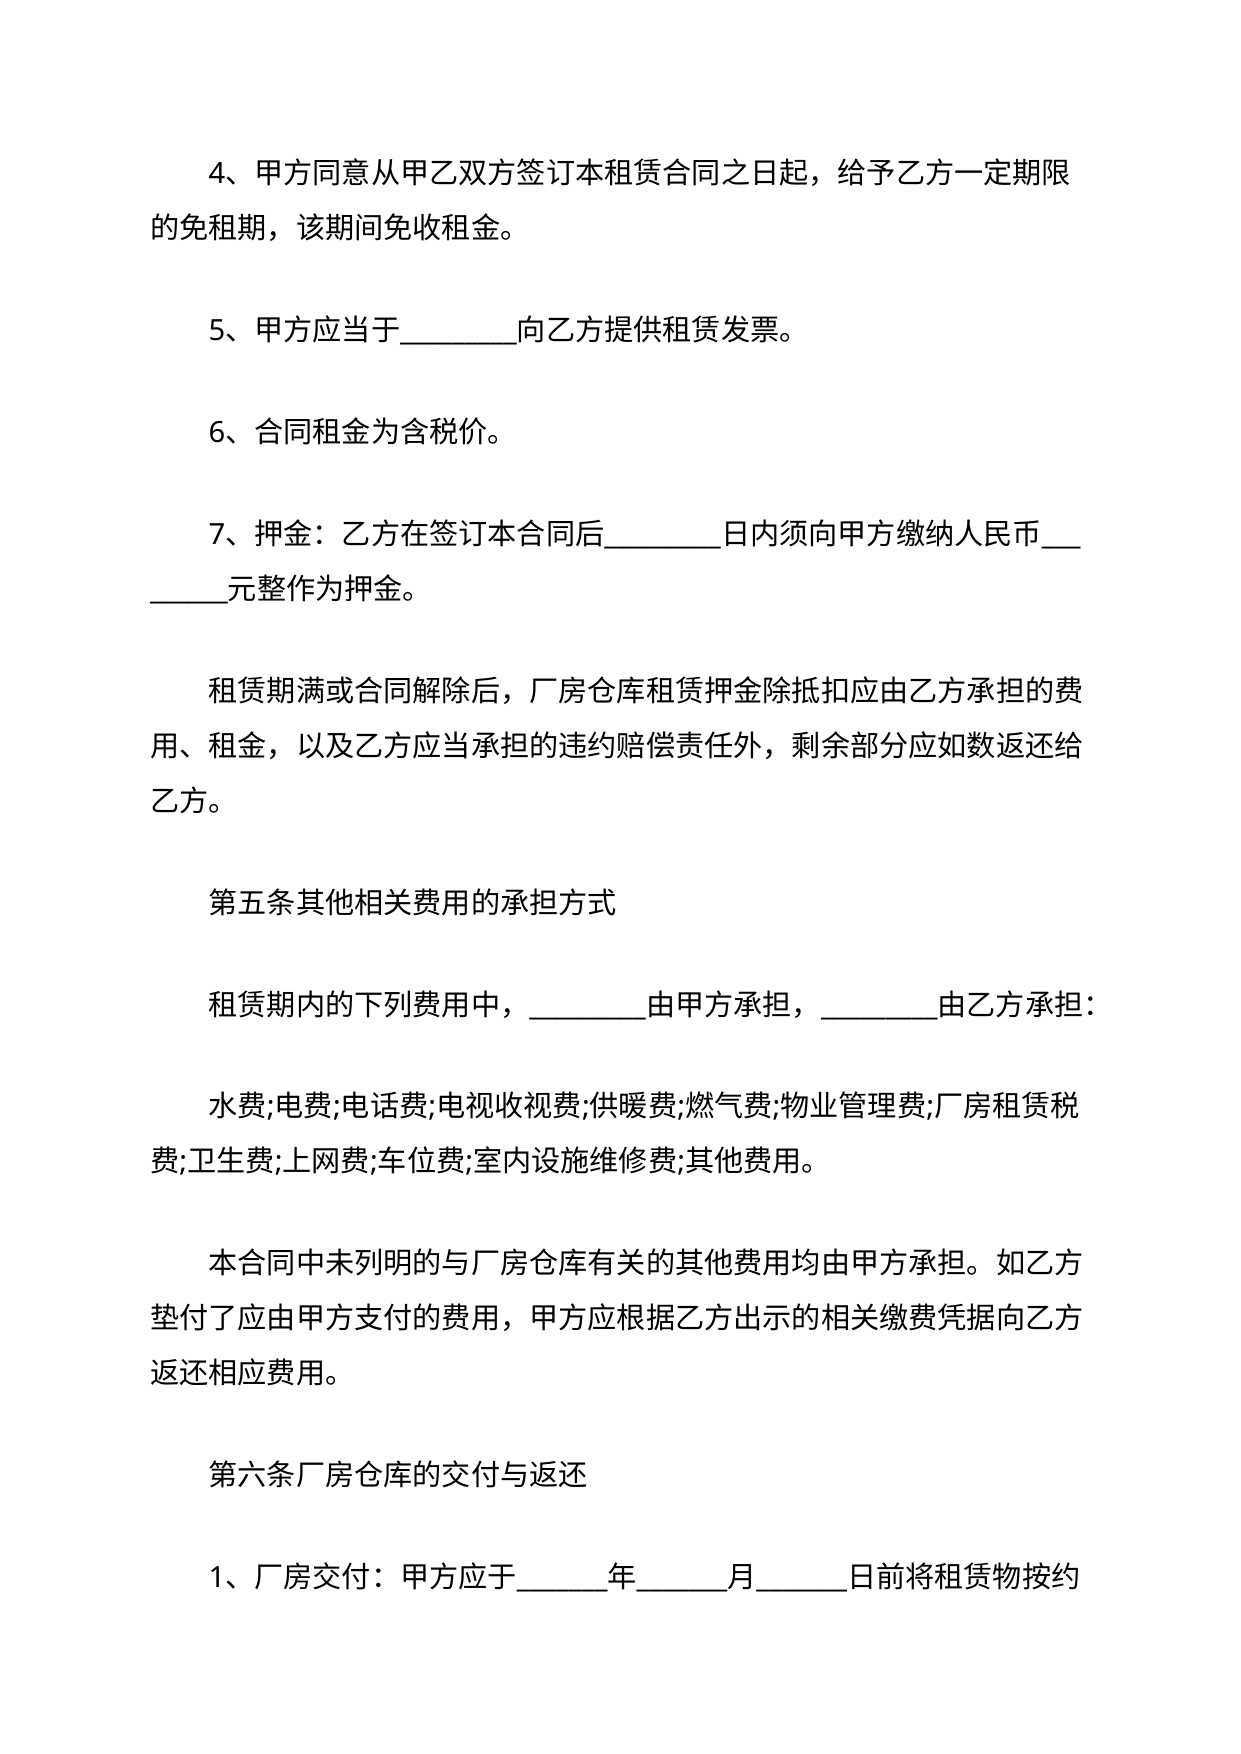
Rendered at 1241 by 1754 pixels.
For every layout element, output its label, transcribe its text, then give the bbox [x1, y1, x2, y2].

text 本合同中未列明的与厂房仓库有关的其他费用均由甲方承担。如乙方垫付了应由甲方支付的费用，甲方应根据乙方出示的相关缴费凭据向乙方返还相应费用。 [150, 1240, 1090, 1392]
text 租赁期内的下列费用中，_________由甲方承担，_________由乙方承担： [150, 981, 1090, 1023]
text 水费;电费;电话费;电视收视费;供暖费;燃气费;物业管理费;厂房租赁税费;卫生费;上网费;车位费;室内设施维修费;其他费用。 [150, 1083, 1090, 1180]
text 第六条厂房仓库的交付与返还 [150, 1452, 1090, 1494]
text 6、合同租金为含税价。 [150, 409, 1090, 451]
text 7、押金：乙方在签订本合同后_________日内须向甲方缴纳人民币_________元整作为押金。 [150, 511, 1090, 608]
text 4、甲方同意从甲乙双方签订本租赁合同之日起，给予乙方一定期限的免租期，该期间免收租金。 [150, 150, 1090, 247]
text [150, 1553, 1090, 1596]
text 5、甲方应当于_________向乙方提供租赁发票。 [150, 307, 1090, 349]
text 租赁期满或合同解除后，厂房仓库租赁押金除抵扣应由乙方承担的费用、租金，以及乙方应当承担的违约赔偿责任外，剩余部分应如数返还给乙方。 [150, 668, 1090, 820]
text 第五条其他相关费用的承担方式 [150, 879, 1090, 922]
